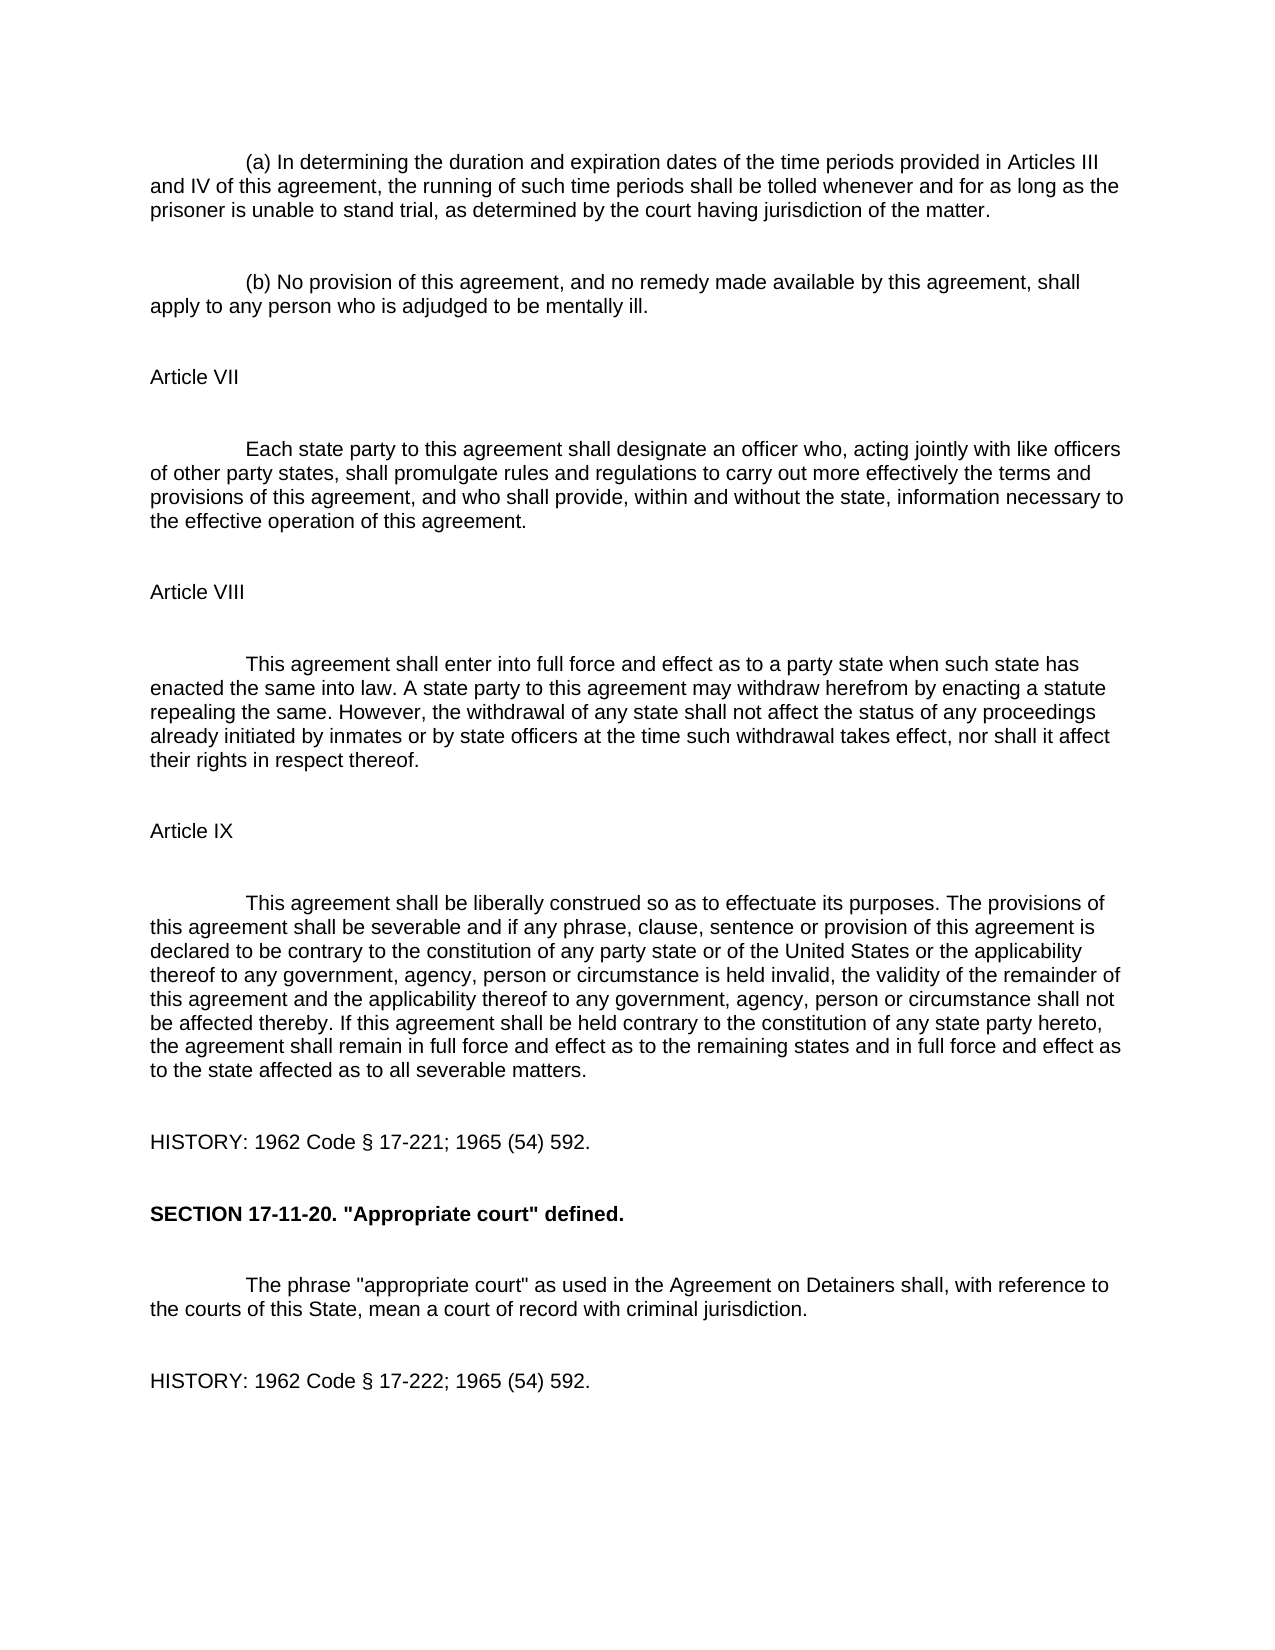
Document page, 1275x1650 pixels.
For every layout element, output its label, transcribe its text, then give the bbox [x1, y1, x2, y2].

text HISTORY: 1962 Code § 17-221; 1965 (54) 592. [150, 1130, 1125, 1177]
text Article VIII [150, 580, 1125, 628]
text Article IX [150, 819, 1125, 867]
text This agreement shall enter into full force and effect as to a party state when such state has enacted the same into law. A state party to this agreement may withdraw herefrom by enacting a statute repealing the same. However, the withdrawal of any state shall not affect the status of any proceedings already initiated by inmates or by state officers at the time such withdrawal takes effect, nor shall it affect their rights in respect thereof. [150, 652, 1125, 795]
text SECTION 17-11-20. "Appropriate court" defined. [150, 1201, 1125, 1249]
text HISTORY: 1962 Code § 17-222; 1965 (54) 592. [150, 1368, 1125, 1416]
text Each state party to this agreement shall designate an officer who, acting jointly with like officers of other party states, shall promulgate rules and regulations to carry out more effectively the terms and provisions of this agreement, and who shall provide, within and without the state, information necessary to the effective operation of this agreement. [150, 437, 1125, 556]
text (a) In determining the duration and expiration dates of the time periods provided in Articles III and IV of this agreement, the running of such time periods shall be tolled whenever and for as long as the prisoner is unable to stand trial, as determined by the court having jurisdiction of the matter. [150, 150, 1125, 246]
text The phrase "appropriate court" as used in the Agreement on Detainers shall, with reference to the courts of this State, mean a court of record with criminal jurisdiction. [150, 1273, 1125, 1344]
text (b) No provision of this agreement, and no remedy made available by this agreement, shall apply to any person who is adjudged to be mentally ill. [150, 269, 1125, 341]
text Article VII [150, 365, 1125, 413]
text This agreement shall be liberally construed so as to effectuate its purposes. The provisions of this agreement shall be severable and if any phrase, clause, sentence or provision of this agreement is declared to be contrary to the constitution of any party state or of the United States or the applicability thereof to any government, agency, person or circumstance is held invalid, the validity of the remainder of this agreement and the applicability thereof to any government, agency, person or circumstance shall not be affected thereby. If this agreement shall be held contrary to the constitution of any state party hereto, the agreement shall remain in full force and effect as to the remaining states and in full force and effect as to the state affected as to all severable matters. [150, 891, 1125, 1106]
